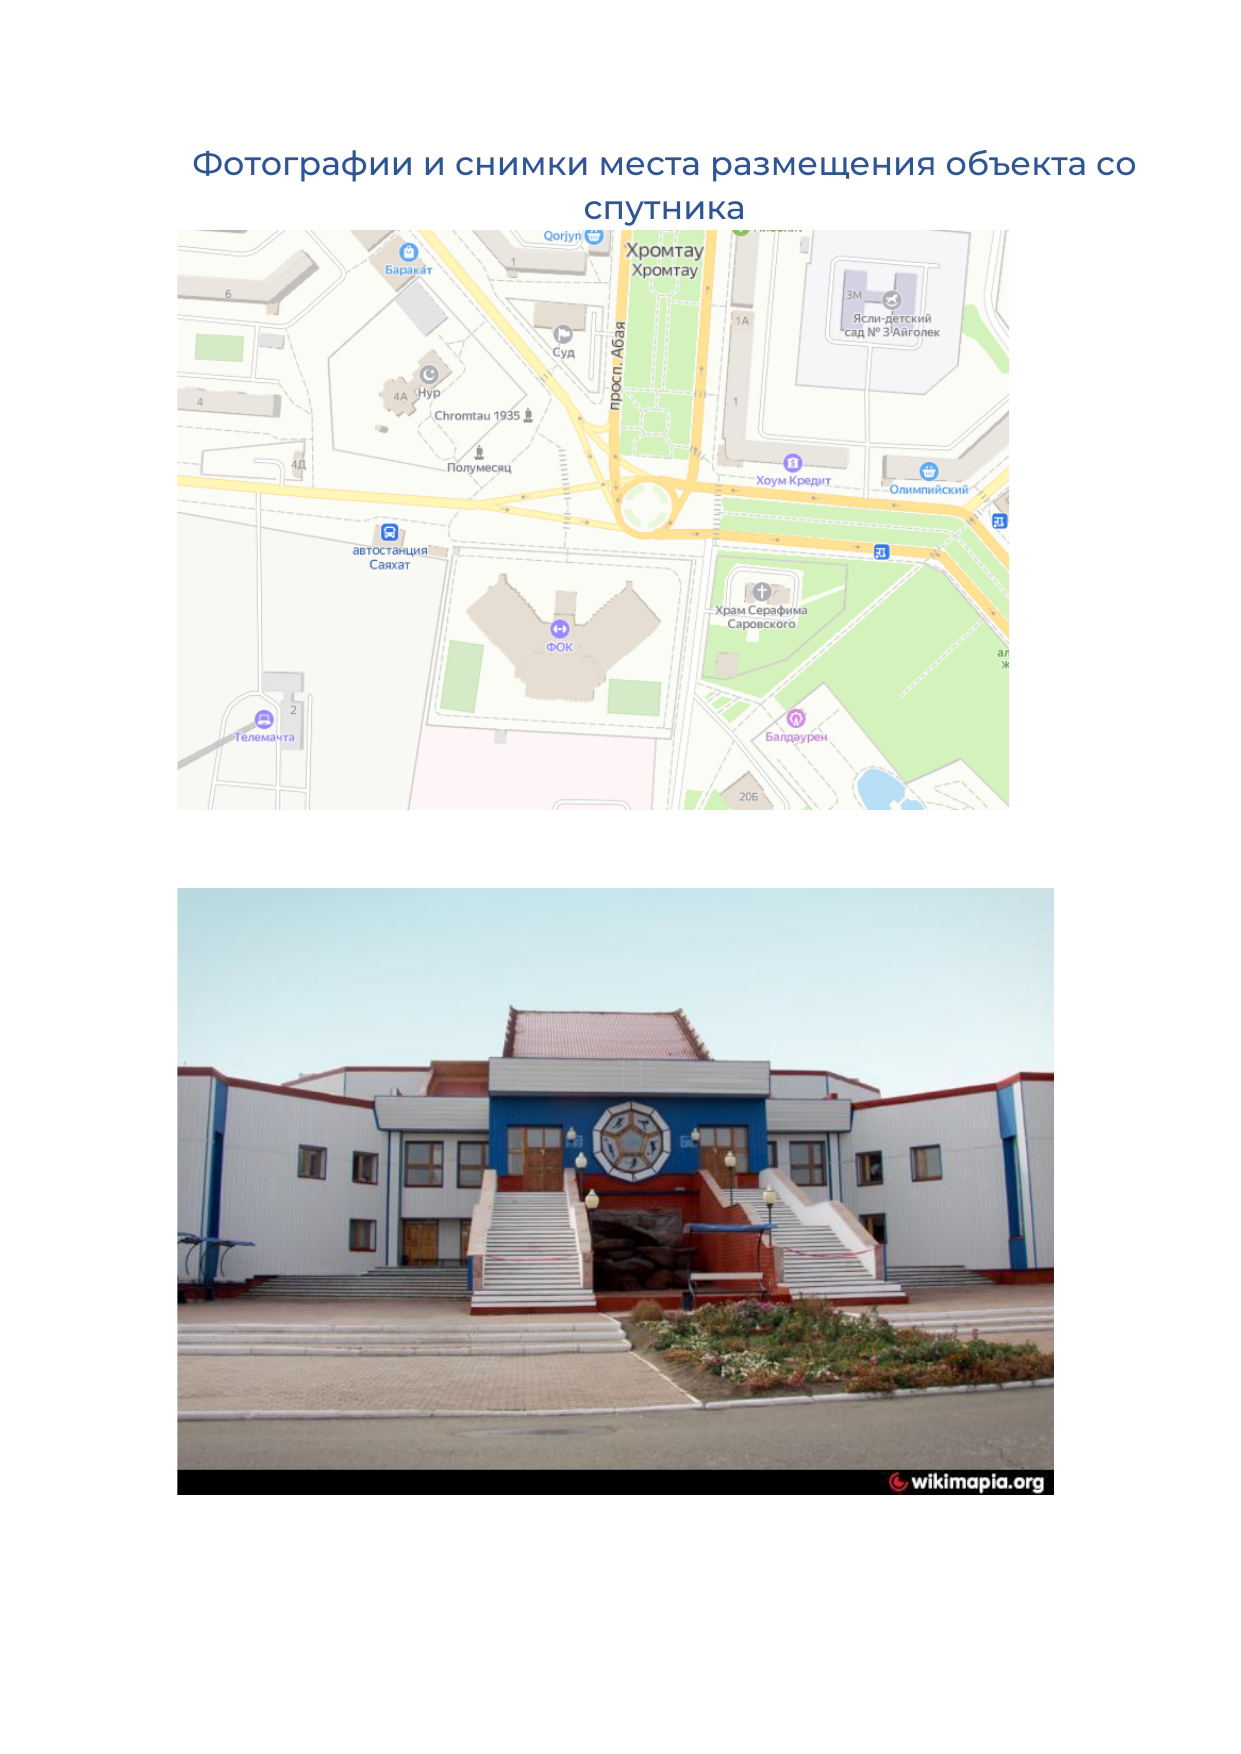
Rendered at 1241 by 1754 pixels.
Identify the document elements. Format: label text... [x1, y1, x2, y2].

picture [177, 230, 1010, 810]
subtitle Фотографии и снимки места размещения объекта со спутника [177, 143, 1152, 228]
picture [177, 888, 1054, 1495]
